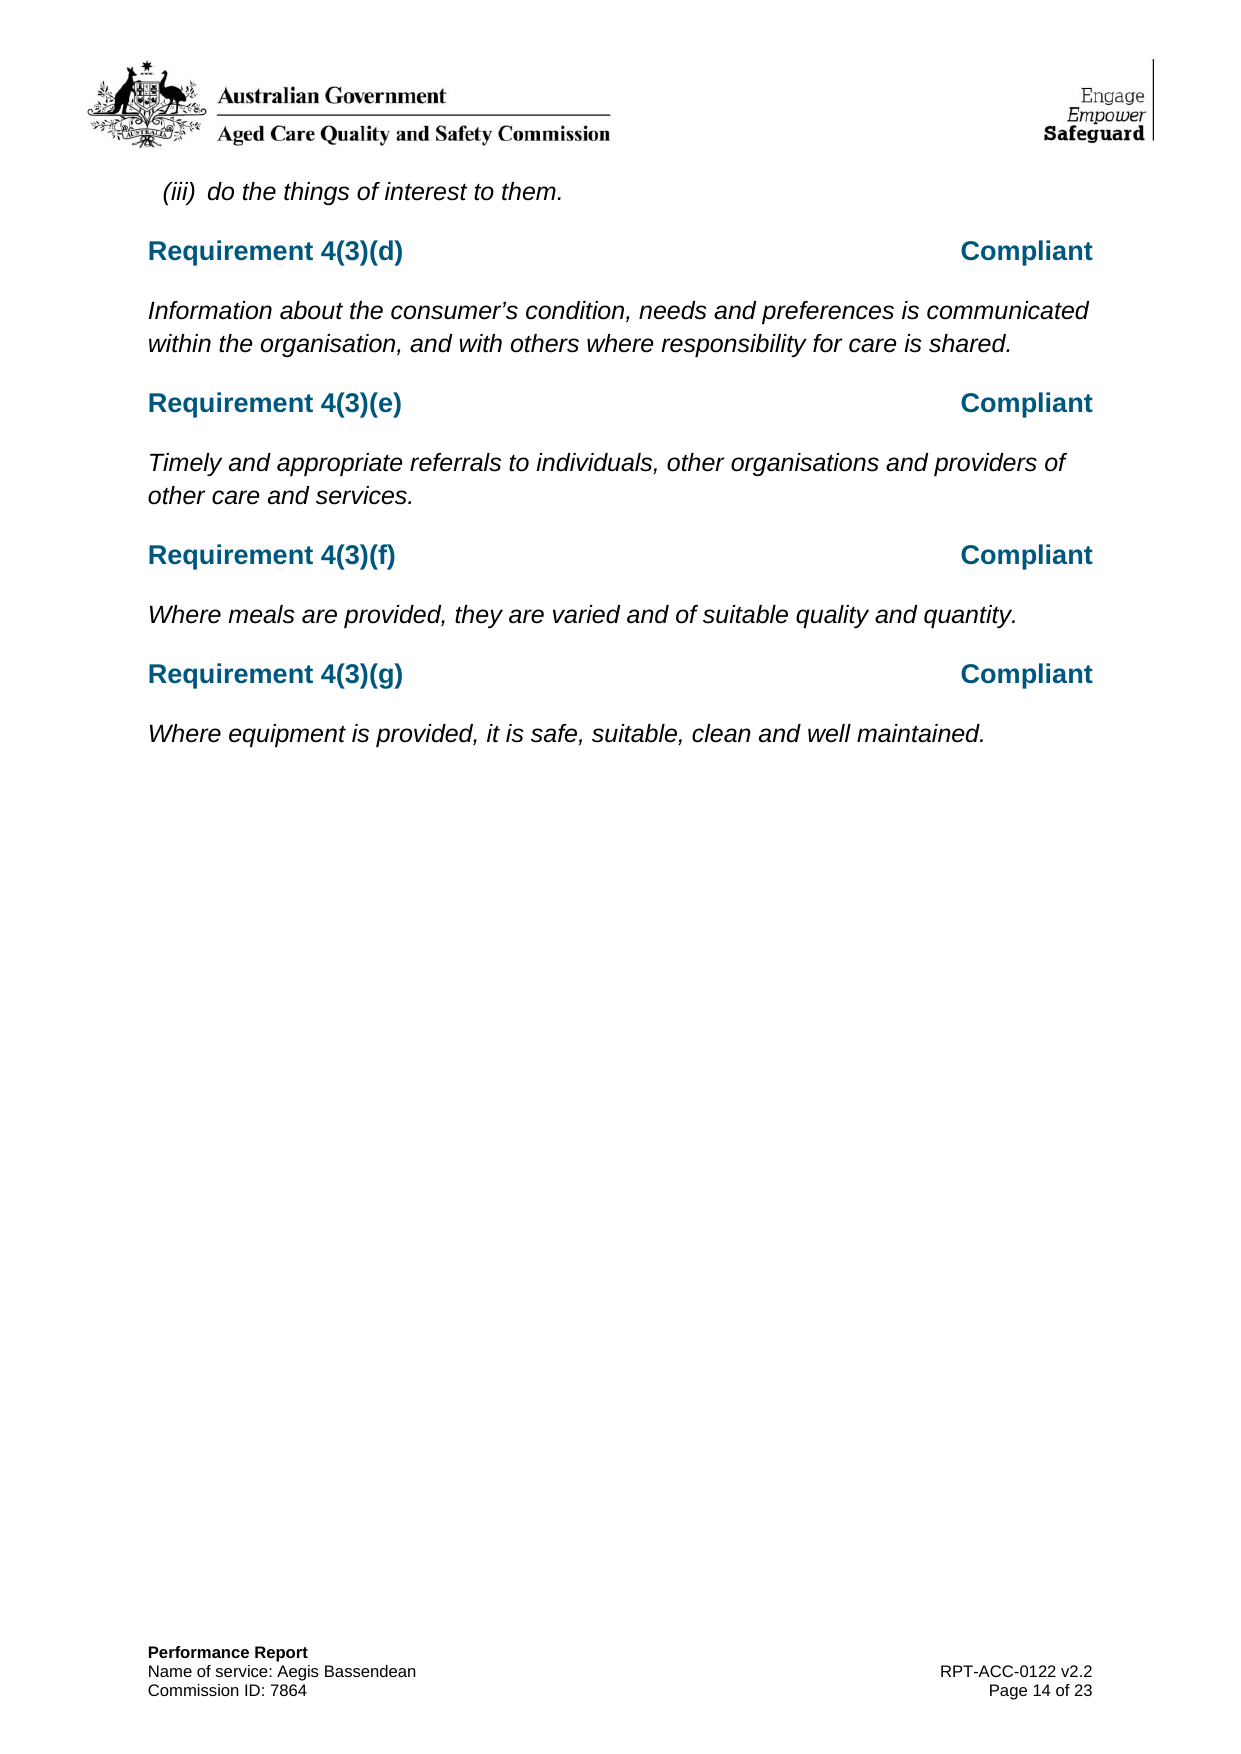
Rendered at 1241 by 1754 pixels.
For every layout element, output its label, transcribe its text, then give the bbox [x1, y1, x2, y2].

subtitle Requirement 4(3)(f) Compliant [148, 539, 1092, 570]
subtitle Requirement 4(3)(e) Compliant [148, 387, 1092, 418]
subtitle Requirement 4(3)(d) Compliant [148, 235, 1092, 266]
text Where equipment is provided, it is safe, suitable, clean and well maintained. [148, 719, 1092, 748]
list do the things of interest to them. [162, 177, 1092, 206]
subtitle Requirement 4(3)(g) Compliant [148, 658, 1092, 689]
picture [1, 0, 1241, 169]
text Timely and appropriate referrals to individuals, other organisations and providers of other care and services. [148, 448, 1092, 510]
text Information about the consumer’s condition, needs and preferences is communicated within the organisation, and with others where responsibility for care is shared. [148, 296, 1092, 358]
text Where meals are provided, they are varied and of suitable quality and quantity. [148, 600, 1092, 629]
